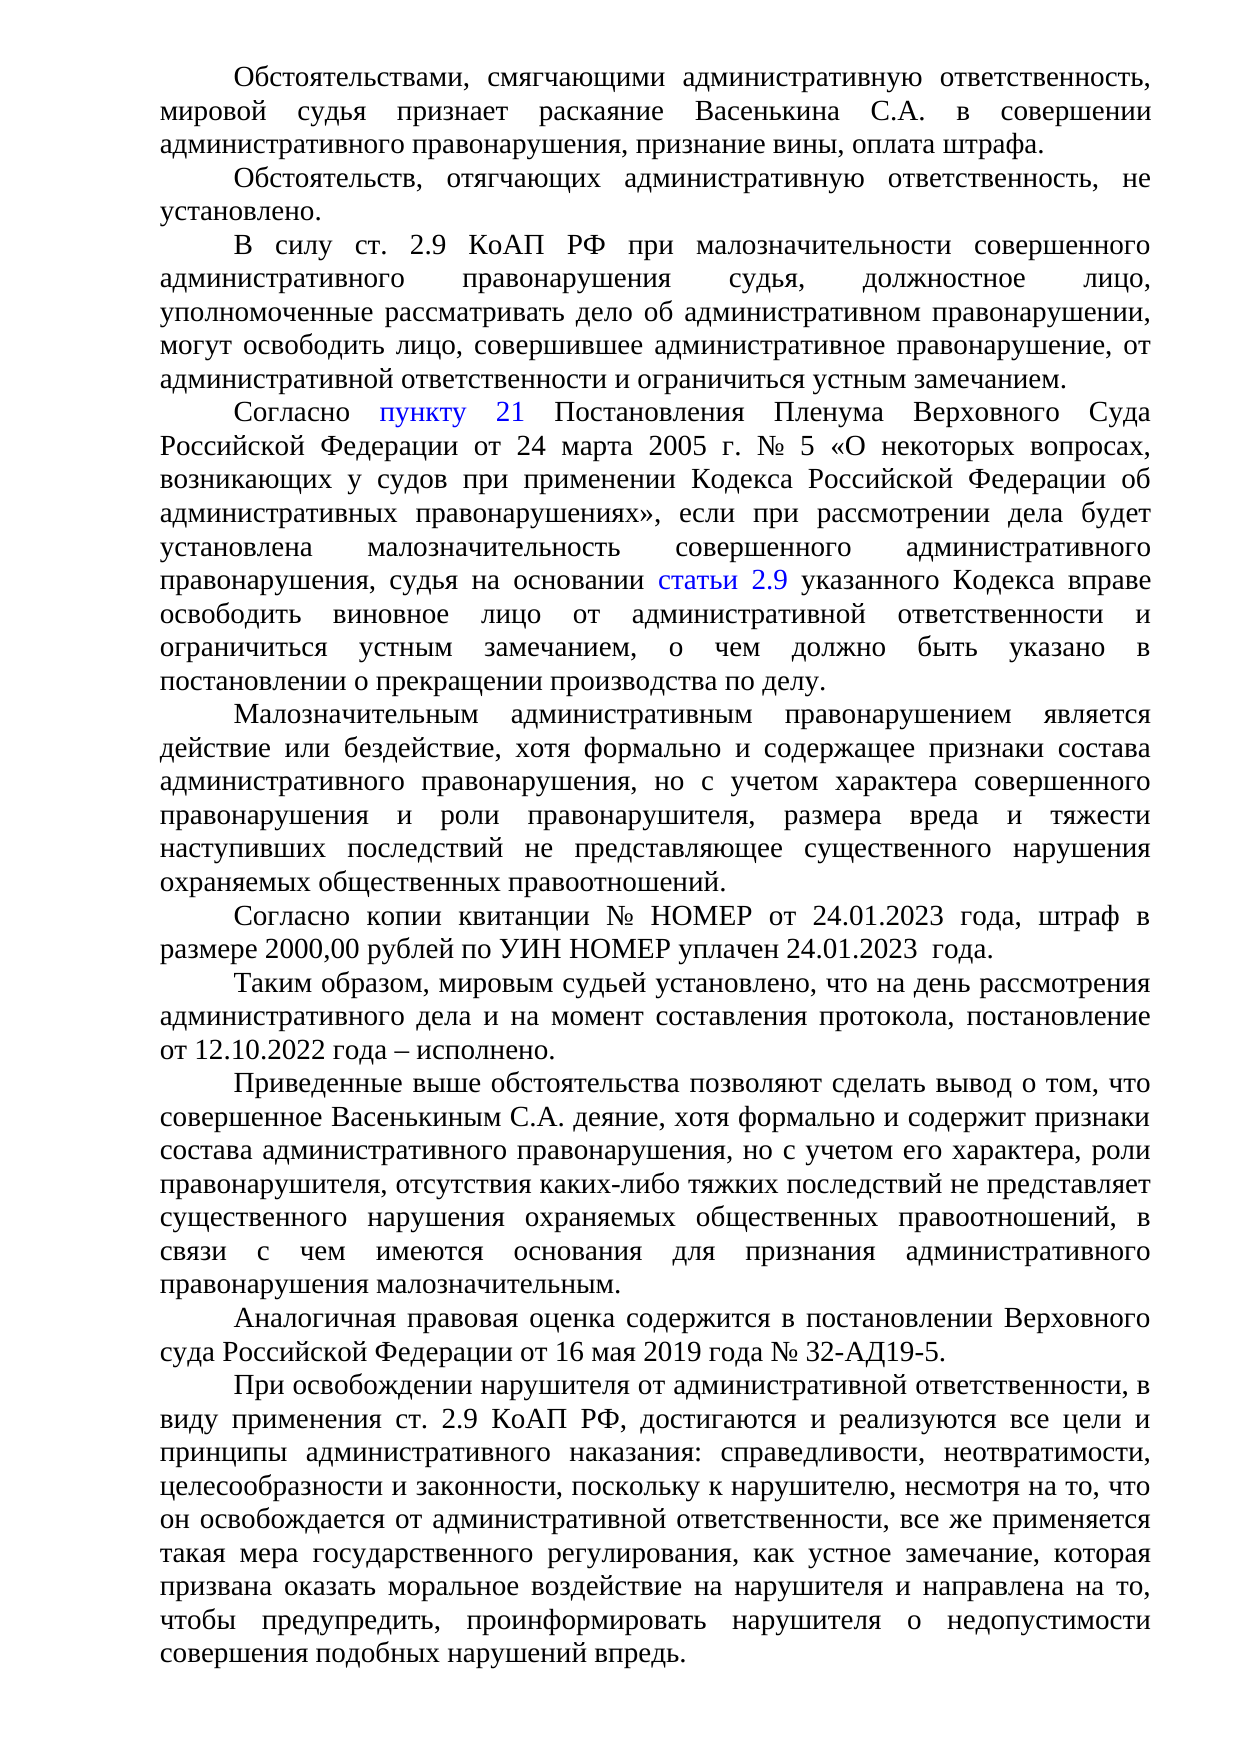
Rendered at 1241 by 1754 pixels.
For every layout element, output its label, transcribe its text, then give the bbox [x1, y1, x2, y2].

text Приведенные выше обстоятельства позволяют сделать вывод о том, что совершенное Васенькиным С.А. деяние, хотя формально и содержит признаки состава административного правонарушения, но с учетом его характера, роли правонарушителя, отсутствия каких-либо тяжких последствий не представляет существенного нарушения охраняемых общественных правоотношений, в связи с чем имеются основания для признания административного правонарушения малозначительным. [159, 1065, 1152, 1300]
text При освобождении нарушителя от административной ответственности, в виду применения ст. 2.9 КоАП РФ, достигаются и реализуются все цели и принципы административного наказания: справедливости, неотвратимости, целесообразности и законности, поскольку к нарушителю, несмотря на то, что он освобождается от административной ответственности, все же применяется такая мера государственного регулирования, как устное замечание, которая призвана оказать моральное воздействие на нарушителя и направлена на то, чтобы предупредить, проинформировать нарушителя о недопустимости совершения подобных нарушений впредь. [159, 1367, 1152, 1669]
text Малозначительным административным правонарушением является действие или бездействие, хотя формально и содержащее признаки состава административного правонарушения, но с учетом характера совершенного правонарушения и роли правонарушителя, размера вреда и тяжести наступивших последствий не представляющее существенного нарушения охраняемых общественных правоотношений. [159, 696, 1152, 898]
text В силу ст. 2.9 КоАП РФ при малозначительности совершенного административного правонарушения судья, должностное лицо, уполномоченные рассматривать дело об административном правонарушении, могут освободить лицо, совершившее административное правонарушение, от административной ответственности и ограничиться устным замечанием. [159, 227, 1152, 394]
text Таким образом, мировым судьей установлено, что на день рассмотрения административного дела и на момент составления протокола, постановление от 12.10.2022 года – исполнено. [159, 965, 1152, 1065]
text Аналогичная правовая оценка содержится в постановлении Верховного суда Российской Федерации от 16 мая 2019 года № 32-АД19-5. [159, 1300, 1152, 1367]
text Обстоятельствами, смягчающими административную ответственность, мировой судья признает раскаяние Васенькина С.А. в совершении административного правонарушения, признание вины, оплата штрафа. [159, 59, 1152, 160]
text Согласно пункту 21 Постановления Пленума Верховного Суда Российской Федерации от 24 марта 2005 г. № 5 «О некоторых вопросах, возникающих у судов при применении Кодекса Российской Федерации об административных правонарушениях», если при рассмотрении дела будет установлена малозначительность совершенного административного правонарушения, судья на основании статьи 2.9 указанного Кодекса вправе освободить виновное лицо от административной ответственности и ограничиться устным замечанием, о чем должно быть указано в постановлении о прекращении производства по делу. [159, 394, 1152, 696]
text Обстоятельств, отягчающих административную ответственность, не установлено. [159, 160, 1152, 227]
text Согласно копии квитанции № НОМЕР от 24.01.2023 года, штраф в размере 2000,00 рублей по УИН НОМЕР уплачен 24.01.2023 года. [159, 898, 1152, 965]
